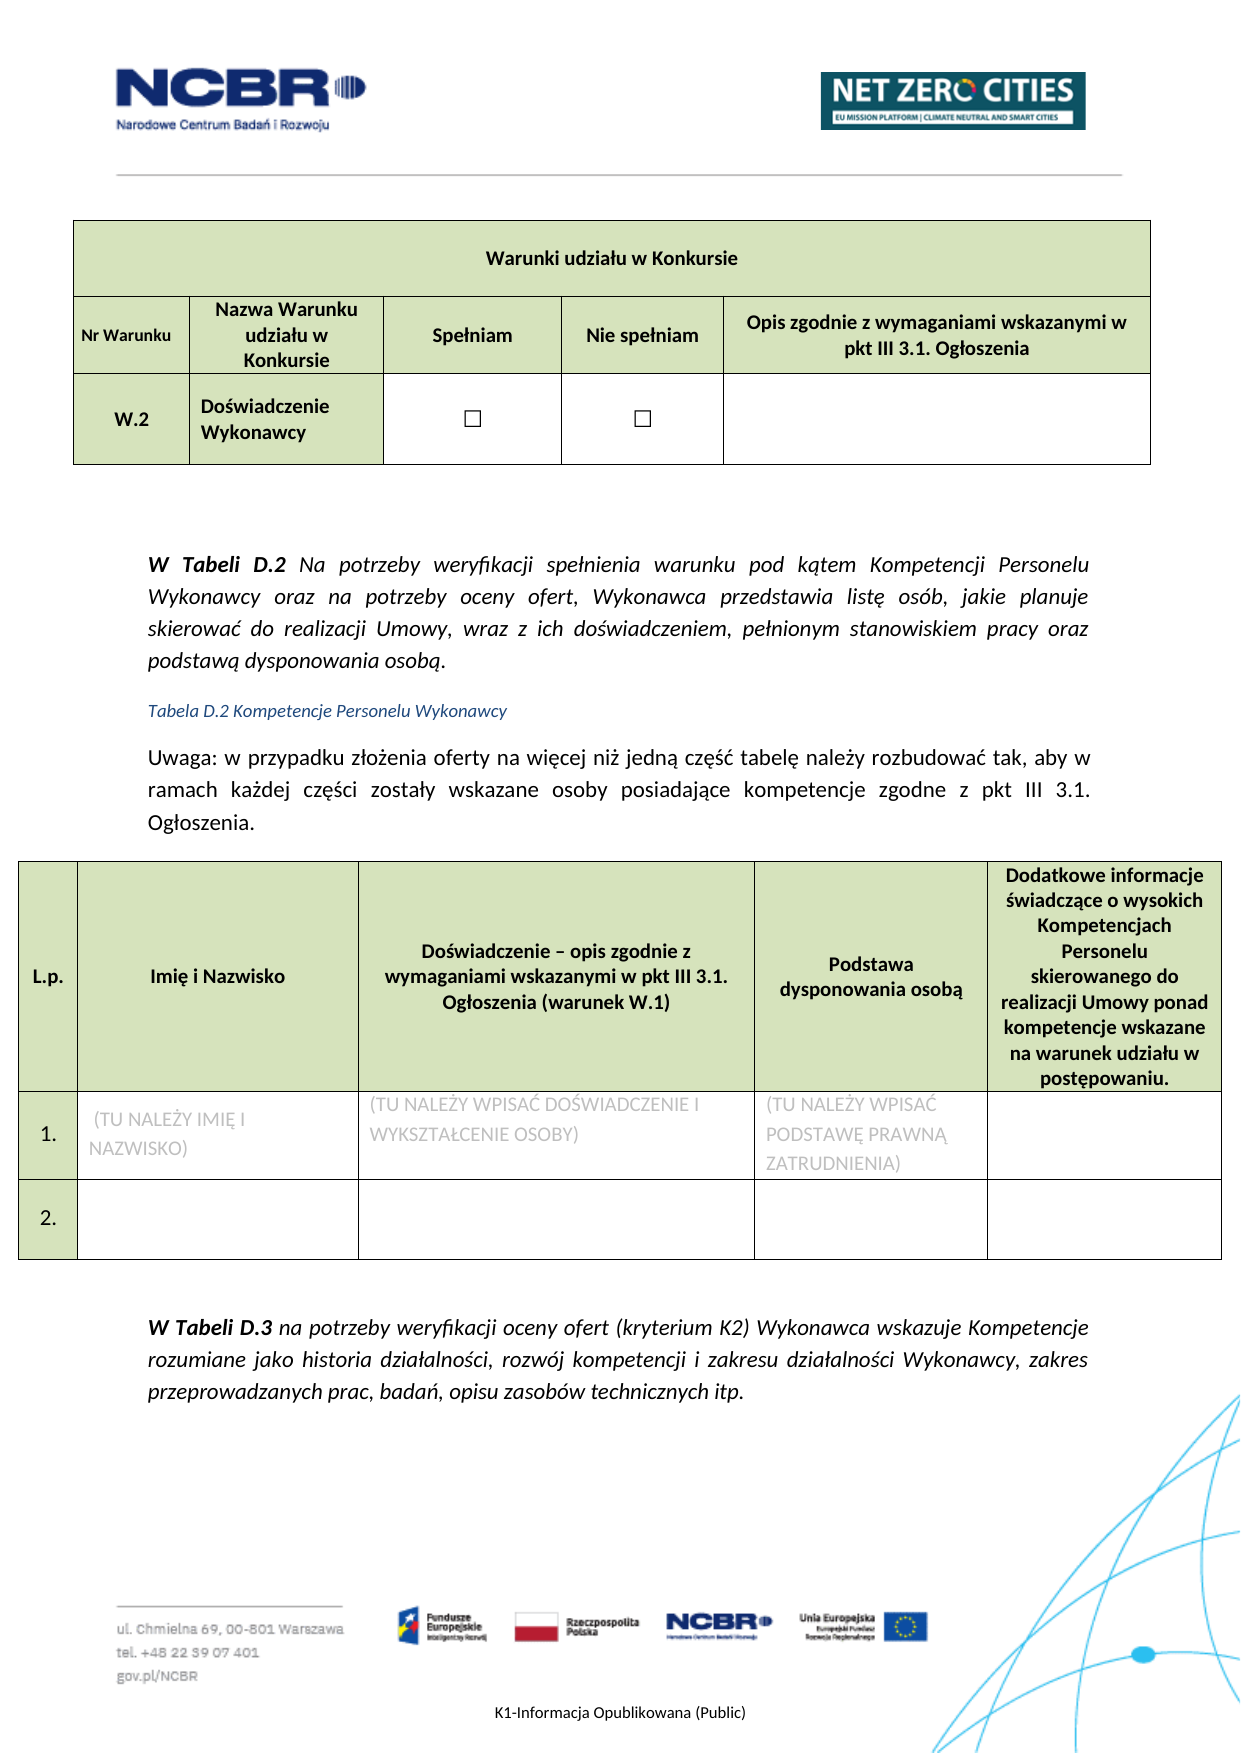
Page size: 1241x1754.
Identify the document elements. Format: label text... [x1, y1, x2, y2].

table_cell Nazwa Warunku udziału w Konkursie [190, 297, 383, 373]
text W Tabeli D.3 na potrzeby weryfikacji oceny ofert (kryterium K2) Wykonawca wskazuje Kompetencje rozumiane jako historia działalności, rozwój kompetencji i zakresu działalności Wykonawcy, zakres przeprowadzanych prac, badań, opisu zasobów technicznych itp. [148, 1313, 1092, 1405]
table_cell [724, 374, 1150, 464]
table_header Podstawa dysponowania osobą [755, 862, 987, 1091]
table_cell [755, 1180, 987, 1259]
table_cell W.2 [74, 374, 189, 464]
table_cell [988, 1180, 1221, 1259]
table_cell Doświadczenie Wykonawcy [190, 374, 383, 464]
table_cell Opis zgodnie z wymaganiami wskazanymi w pkt III 3.1. Ogłoszenia [724, 297, 1150, 373]
table_cell [359, 1180, 754, 1259]
table_header Warunki udziału w Konkursie [74, 221, 1150, 296]
table_cell ☐ [384, 374, 561, 464]
table_cell Spełniam [384, 297, 561, 373]
table_header Doświadczenie – opis zgodnie z wymaganiami wskazanymi w pkt III 3.1. Ogłoszenia (warunek W.1) [359, 862, 754, 1091]
text Uwaga: w przypadku złożenia oferty na więcej niż jedną część tabelę należy rozbudować tak, aby w ramach każdej części zostały wskazane osoby posiadające kompetencje zgodne z pkt III 3.1. Ogłoszenia. [148, 743, 1092, 836]
table_cell [988, 1092, 1221, 1179]
table_cell (TU NALEŻY WPISAĆ PODSTAWĘ PRAWNĄ ZATRUDNIENIA) [755, 1092, 987, 1179]
table_cell Nr Warunku [74, 297, 189, 373]
table_cell 2. [19, 1180, 77, 1259]
table_cell Nie spełniam [562, 297, 723, 373]
table_header Dodatkowe informacje świadczące o wysokich Kompetencjach Personelu skierowanego do realizacji Umowy ponad kompetencje wskazane na warunek udziału w postępowaniu. [988, 862, 1221, 1091]
table_cell (TU NALEŻY WPISAĆ DOŚWIADCZENIE I WYKSZTAŁCENIE OSOBY) [359, 1092, 754, 1179]
table_cell 1. [19, 1092, 77, 1179]
table_header Imię i Nazwisko [78, 862, 358, 1091]
text Tabela D.2 Kompetencje Personelu Wykonawcy [148, 699, 1092, 722]
table_cell (TU NALEŻY IMIĘ I NAZWISKO) [78, 1092, 358, 1179]
table_cell [78, 1180, 358, 1259]
picture [0, 0, 1241, 1753]
text W Tabeli D.2 Na potrzeby weryfikacji spełnienia warunku pod kątem Kompetencji Personelu Wykonawcy oraz na potrzeby oceny ofert, Wykonawca przedstawia listę osób, jakie planuje skierować do realizacji Umowy, wraz z ich doświadczeniem, pełnionym stanowiskiem pracy oraz podstawą dysponowania osobą. [148, 550, 1092, 674]
table_cell ☐ [562, 374, 723, 464]
table_header L.p. [19, 862, 77, 1091]
